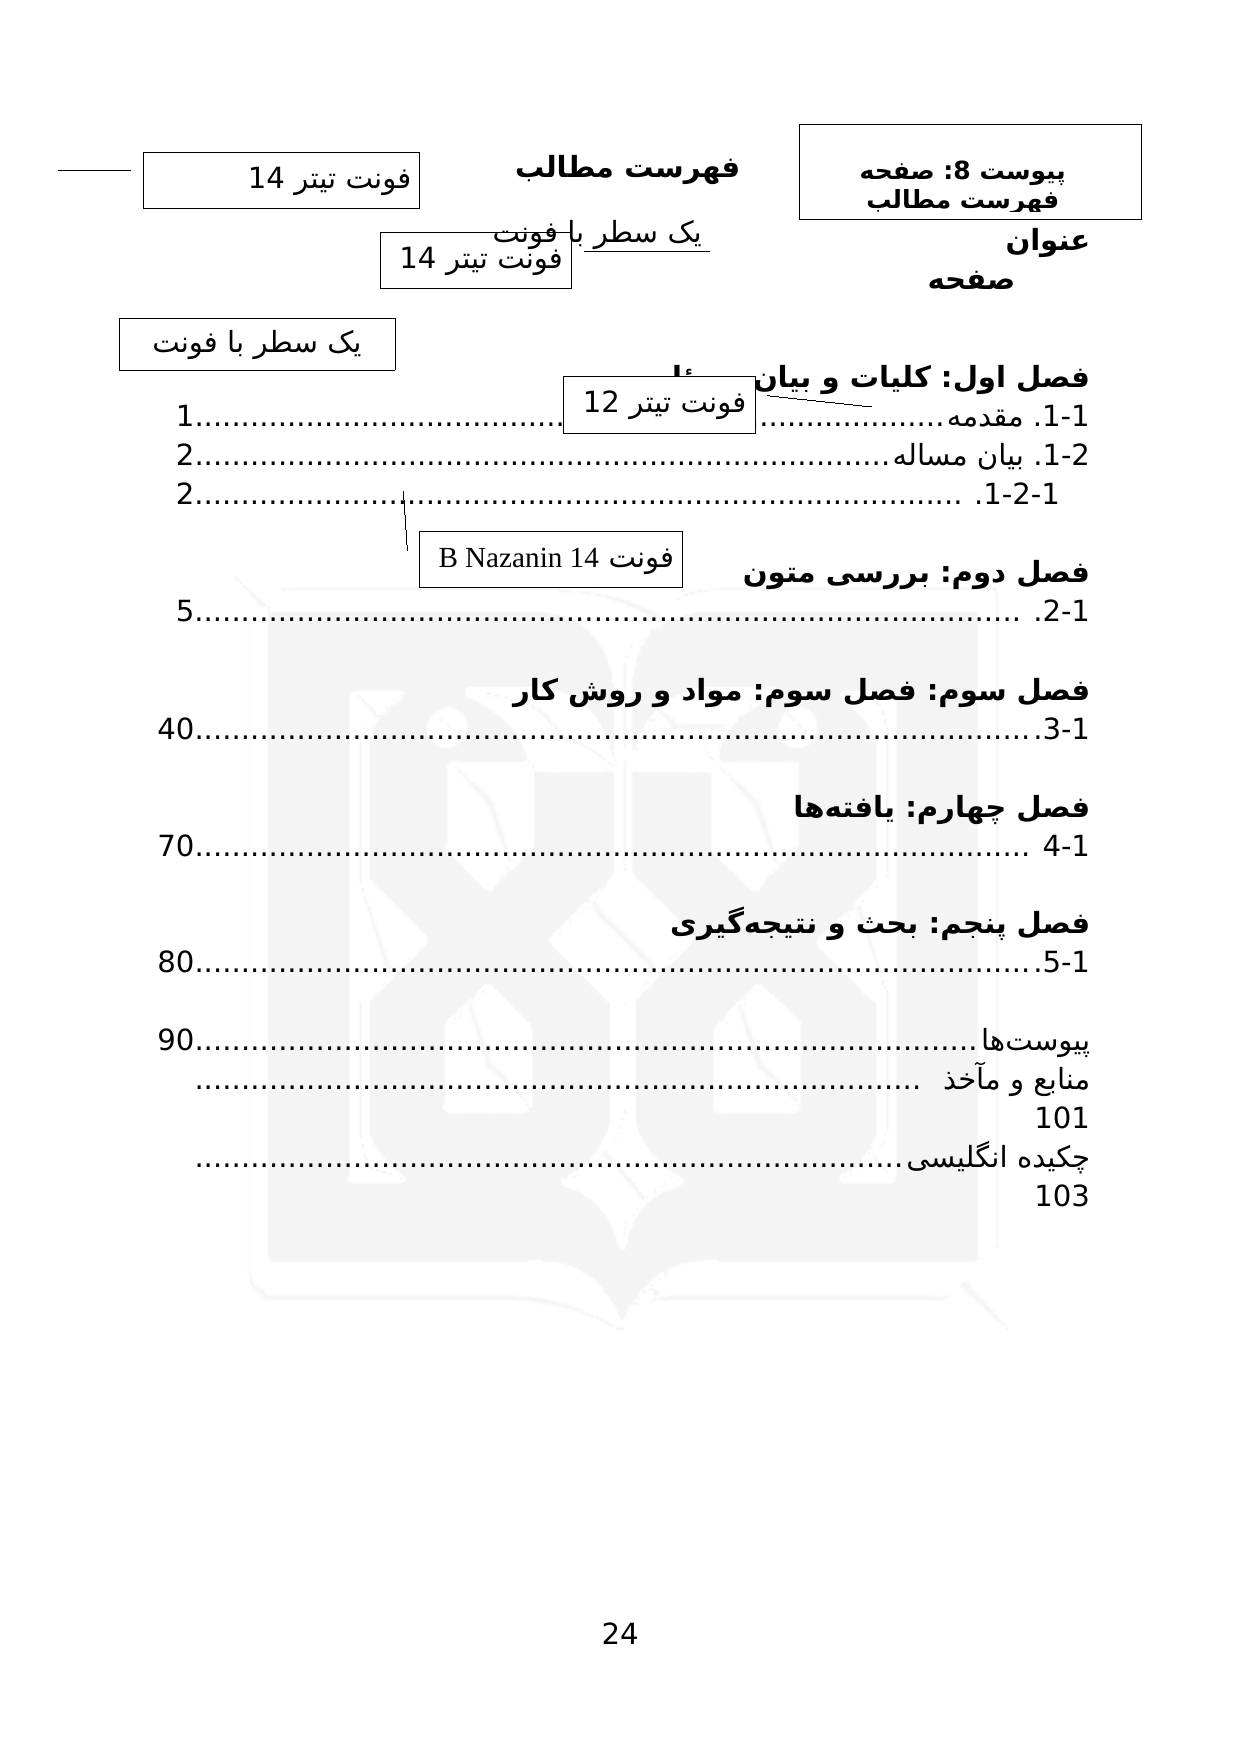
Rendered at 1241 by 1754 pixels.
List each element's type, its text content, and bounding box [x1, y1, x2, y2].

text فصل سوم: فصل سوم: مواد و روش کار [150, 674, 1090, 708]
text چکیده انگلیسی 103 [150, 1140, 1090, 1213]
text فصل دوم: بررسی متون [150, 555, 1090, 589]
text 4-1 70 [150, 829, 1090, 863]
text 1-2-1. 2 [150, 477, 1060, 511]
text فصل پنجم: بحث و نتیجه‌گیری [150, 907, 1090, 941]
text فصل چهارم: یافته‌ها [150, 790, 1090, 824]
text پیوست‌ها 90 [150, 1023, 1090, 1057]
text فهرست مطالب [165, 150, 799, 184]
list عنوان صفحه [150, 223, 1090, 296]
text 1-1. مقدمه 1 [756, 399, 1090, 433]
text فصل اول: کلیات و بیان مسئله [150, 361, 1090, 394]
text منابع و مآخذ 101 [150, 1062, 1090, 1135]
text 2-1. 5 [150, 594, 1090, 628]
text 3-1. 40 [150, 713, 1090, 747]
text 1-2. بیان مساله 2 [150, 438, 1090, 472]
text 5-1. 80 [150, 946, 1090, 979]
text 1-1. مقدمه 1 [150, 399, 563, 433]
